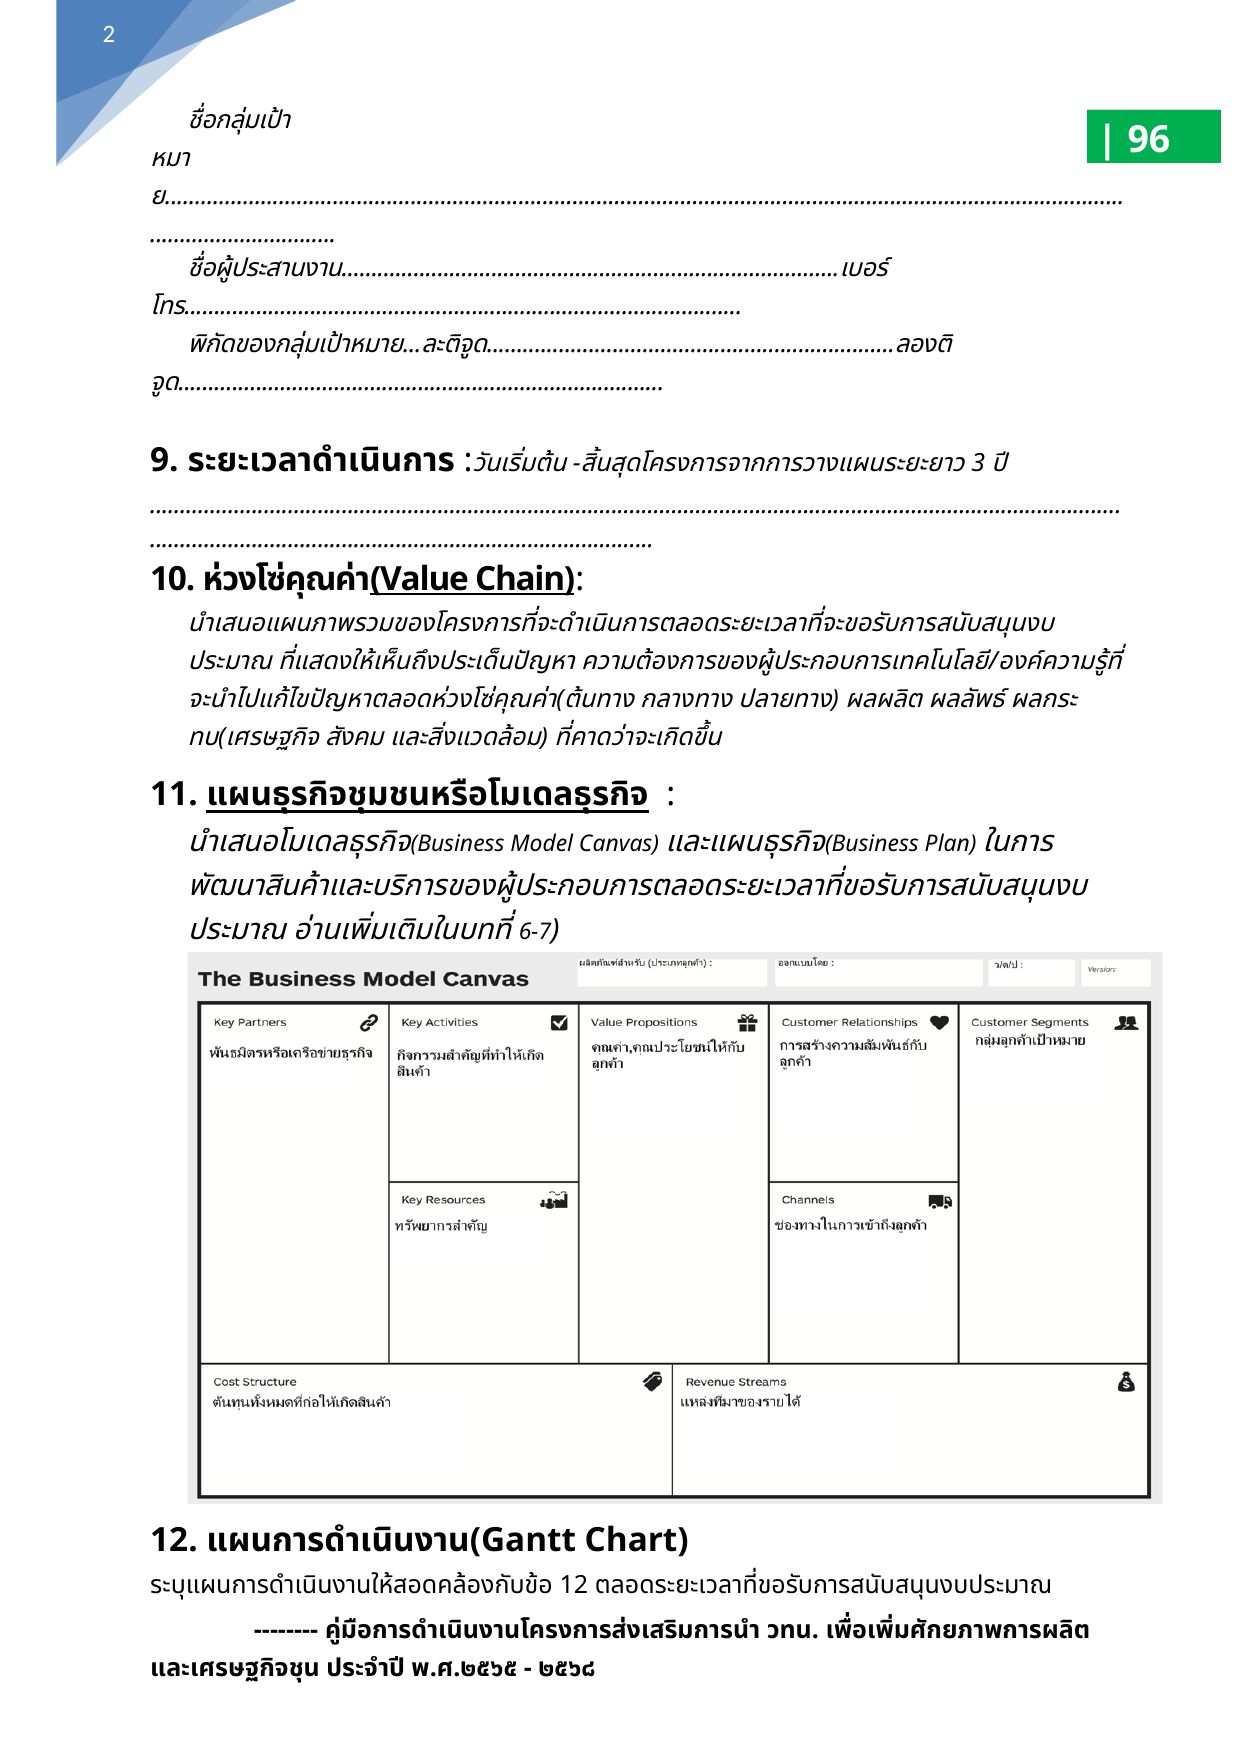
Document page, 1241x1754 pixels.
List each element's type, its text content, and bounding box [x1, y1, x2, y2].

text พิกัดของกลุ่มเป้าหมาย...ละติจูด....................................................................ลองติจูด................................................................................. [150, 326, 1125, 402]
text 12. แผนการดำเนินงาน(Gantt Chart) [150, 1516, 1125, 1567]
picture [56, 0, 298, 168]
text ชื่อผู้ประสานงาน...................................................................................เบอร์โทร............................................................................................. [150, 249, 1125, 326]
text ...................................................................................................................................................................................................................................................... [150, 486, 1125, 554]
text ระบุแผนการดำเนินงานให้สอดคล้องกับข้อ 12 ตลอดระยะเวลาที่ขอรับการสนับสนุนงบประมาณ [150, 1567, 1125, 1605]
text ชื่อกลุ่มเป้าหมาย............................................................................................................................................................................................... [150, 102, 1125, 249]
text 9. ระยะเวลาดำเนินการ :วันเริ่มต้น -สิ้นสุดโครงการจากการวางแผนระยะยาว 3 ปี [150, 436, 1125, 486]
text นำเสนอแผนภาพรวมของโครงการที่จะดำเนินการตลอดระยะเวลาที่จะขอรับการสนับสนุนงบประมาณ ที่แสดงให้เห็นถึงประเด็นปัญหา ความต้องการของผู้ประกอบการเทคโนโลยี/องค์ความรู้ที่จะนำไปแก้ไขปัญหาตลอดห่วงโซ่คุณค่า(ต้นทาง กลางทาง ปลายทาง) ผลผลิต ผลลัพธ์ ผลกระทบ(เศรษฐกิจ สังคม และสิ่งแวดล้อม) ที่คาดว่าจะเกิดขึ้น [187, 605, 1125, 757]
text นำเสนอโมเดลธุรกิจ(Business Model Canvas) และแผนธุรกิจ(Business Plan) ในการพัฒนาสินค้าและบริการของผู้ประกอบการตลอดระยะเวลาที่ขอรับการสนับสนุนงบประมาณ อ่านเพิ่มเติมในบทที่ 6-7) [187, 820, 1125, 952]
text 11. แผนธุรกิจชุมชนหรือโมเดลธุรกิจ : [150, 769, 1125, 820]
picture [187, 952, 1163, 1504]
text 10. ห่วงโซ่คุณค่า(Value Chain): [150, 554, 1125, 605]
